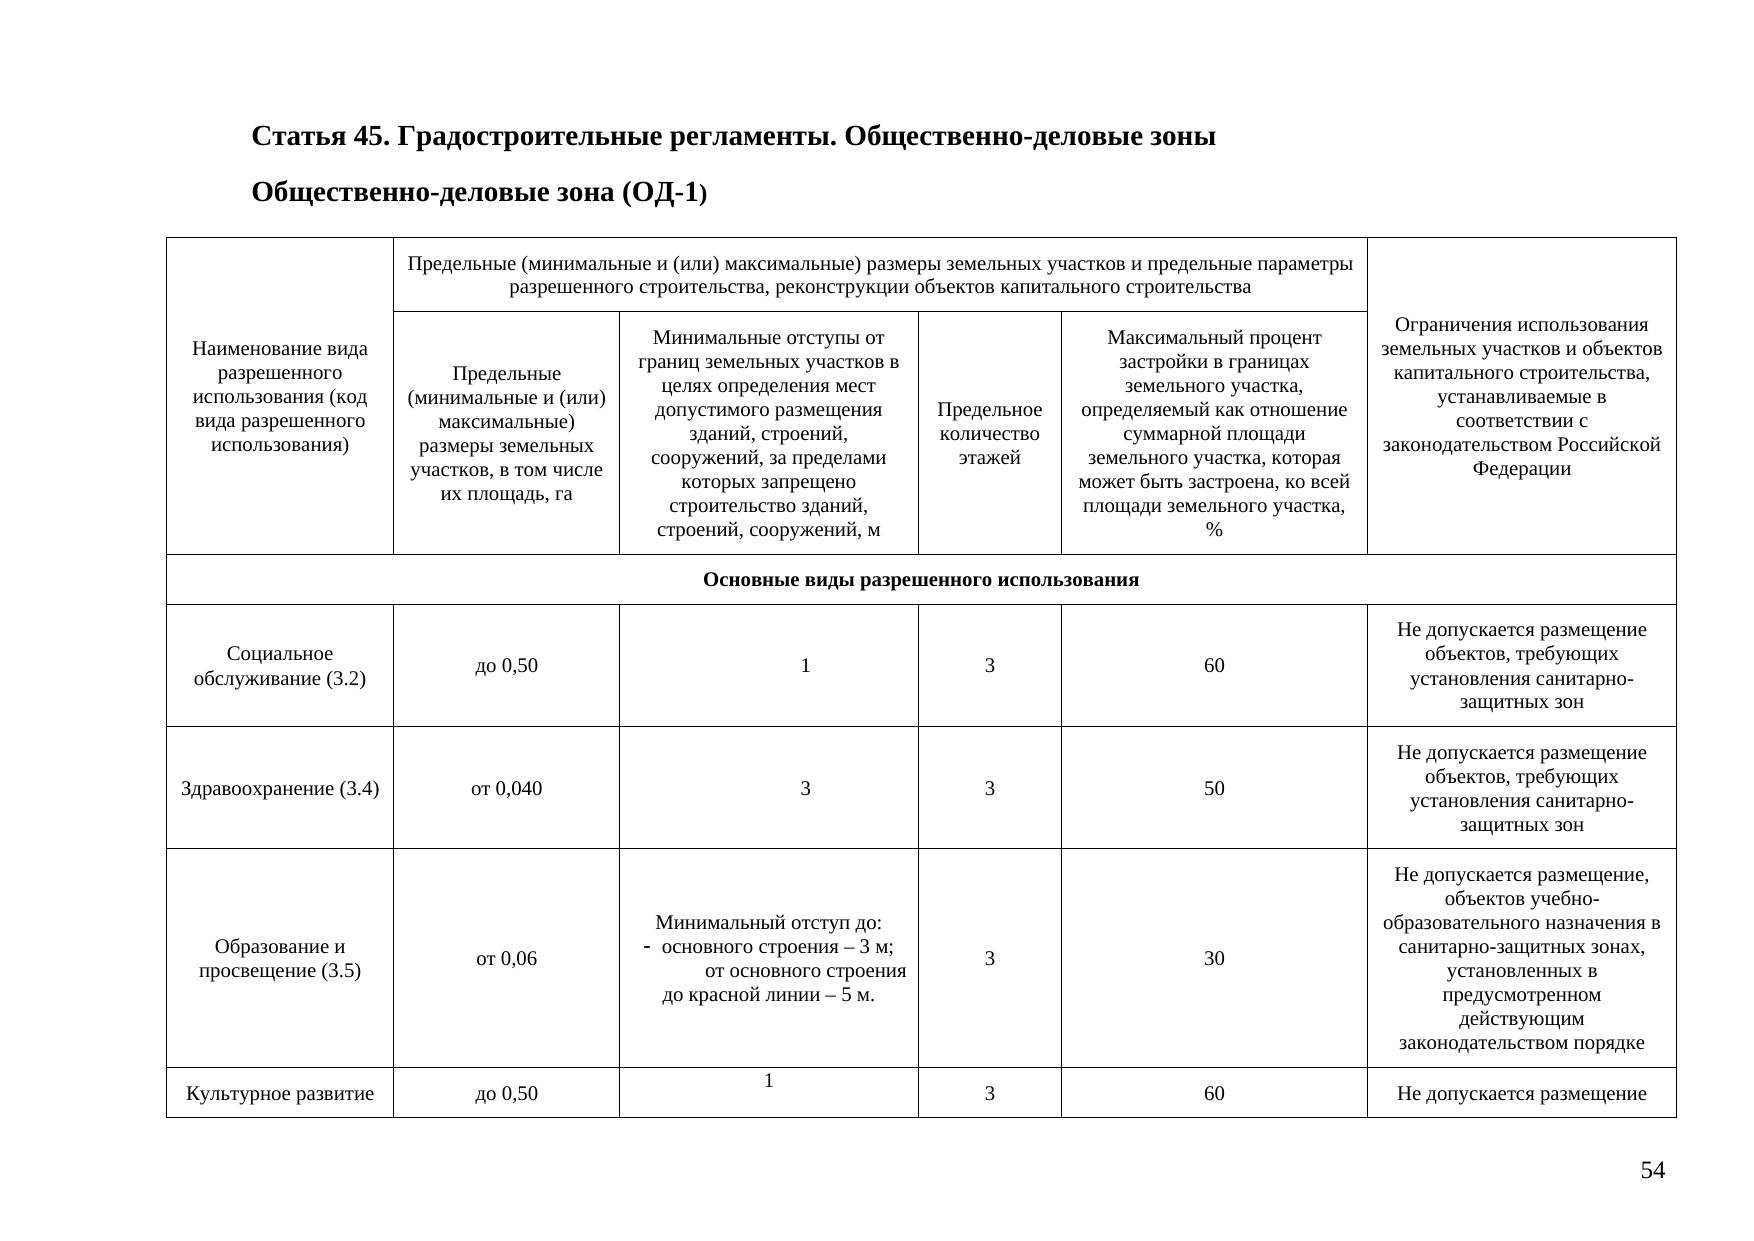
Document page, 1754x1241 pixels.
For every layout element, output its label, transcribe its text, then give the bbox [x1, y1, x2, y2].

table_cell 3 [620, 727, 918, 848]
table_cell Предельные (минимальные и (или) максимальные) размеры земельных участков, в том числе их площадь, га [394, 312, 619, 554]
table_cell 50 [1062, 727, 1367, 848]
table_cell 1 [620, 605, 918, 726]
table_cell 3 [919, 1068, 1061, 1117]
table_cell 30 [1062, 849, 1367, 1067]
table_cell Не допускается размещение объектов культуры, требующих установления санитарно-защитных зон [1368, 1068, 1676, 1117]
table_cell 1 [620, 1068, 918, 1117]
table_cell Минимальные отступы от границ земельных участков в целях определения мест допустимого размещения зданий, строений, сооружений, за пределами которых запрещено строительство зданий, строений, сооружений, м [620, 312, 918, 554]
table_header Ограничения использования земельных участков и объектов капитального строительства, устанавливаемые в соответствии с законодательством Российской Федерации [1368, 238, 1676, 554]
table_cell до 0,50 [394, 605, 619, 726]
table_cell Минимальный отступ до: основного строения – 3 м; от основного строения до красной линии – 5 м. [620, 849, 918, 1067]
table_cell от 0,040 [394, 727, 619, 848]
table_header Наименование вида разрешенного использования (код вида разрешенного использования) [167, 238, 393, 554]
table_cell Основные виды разрешенного использования [167, 555, 1676, 604]
table_cell Не допускается размещение объектов, требующих установления санитарно-защитных зон [1368, 605, 1676, 726]
table_cell Социальное обслуживание (3.2) [167, 605, 393, 726]
table_cell 60 [1062, 1068, 1367, 1117]
text Общественно-деловые зона (ОД-1) [177, 174, 1665, 208]
table_cell Предельное количество этажей [919, 312, 1061, 554]
table_cell до 0,50 [394, 1068, 619, 1117]
table_cell 3 [919, 727, 1061, 848]
table_cell Максимальный процент застройки в границах земельного участка, определяемый как отношение суммарной площади земельного участка, которая может быть застроена, ко всей площади земельного участка, % [1062, 312, 1367, 554]
table_header Предельные (минимальные и (или) максимальные) размеры земельных участков и предельные параметры разрешенного строительства, реконструкции объектов капитального строительства [394, 238, 1367, 311]
table_cell Культурное развитие (3.6) [167, 1068, 393, 1117]
table_cell Не допускается размещение объектов, требующих установления санитарно-защитных зон [1368, 727, 1676, 848]
subtitle Статья 45. Градостроительные регламенты. Общественно-деловые зоны [177, 118, 1665, 152]
table_cell 3 [919, 605, 1061, 726]
table_cell 60 [1062, 605, 1367, 726]
table_cell от 0,06 [394, 849, 619, 1067]
table_cell Образование и просвещение (3.5) [167, 849, 393, 1067]
table_cell Здравоохранение (3.4) [167, 727, 393, 848]
table_cell Не допускается размещение, объектов учебно-образовательного назначения в санитарно-защитных зонах, установленных в предусмотренном действующим законодательством порядке [1368, 849, 1676, 1067]
table_cell 3 [919, 849, 1061, 1067]
